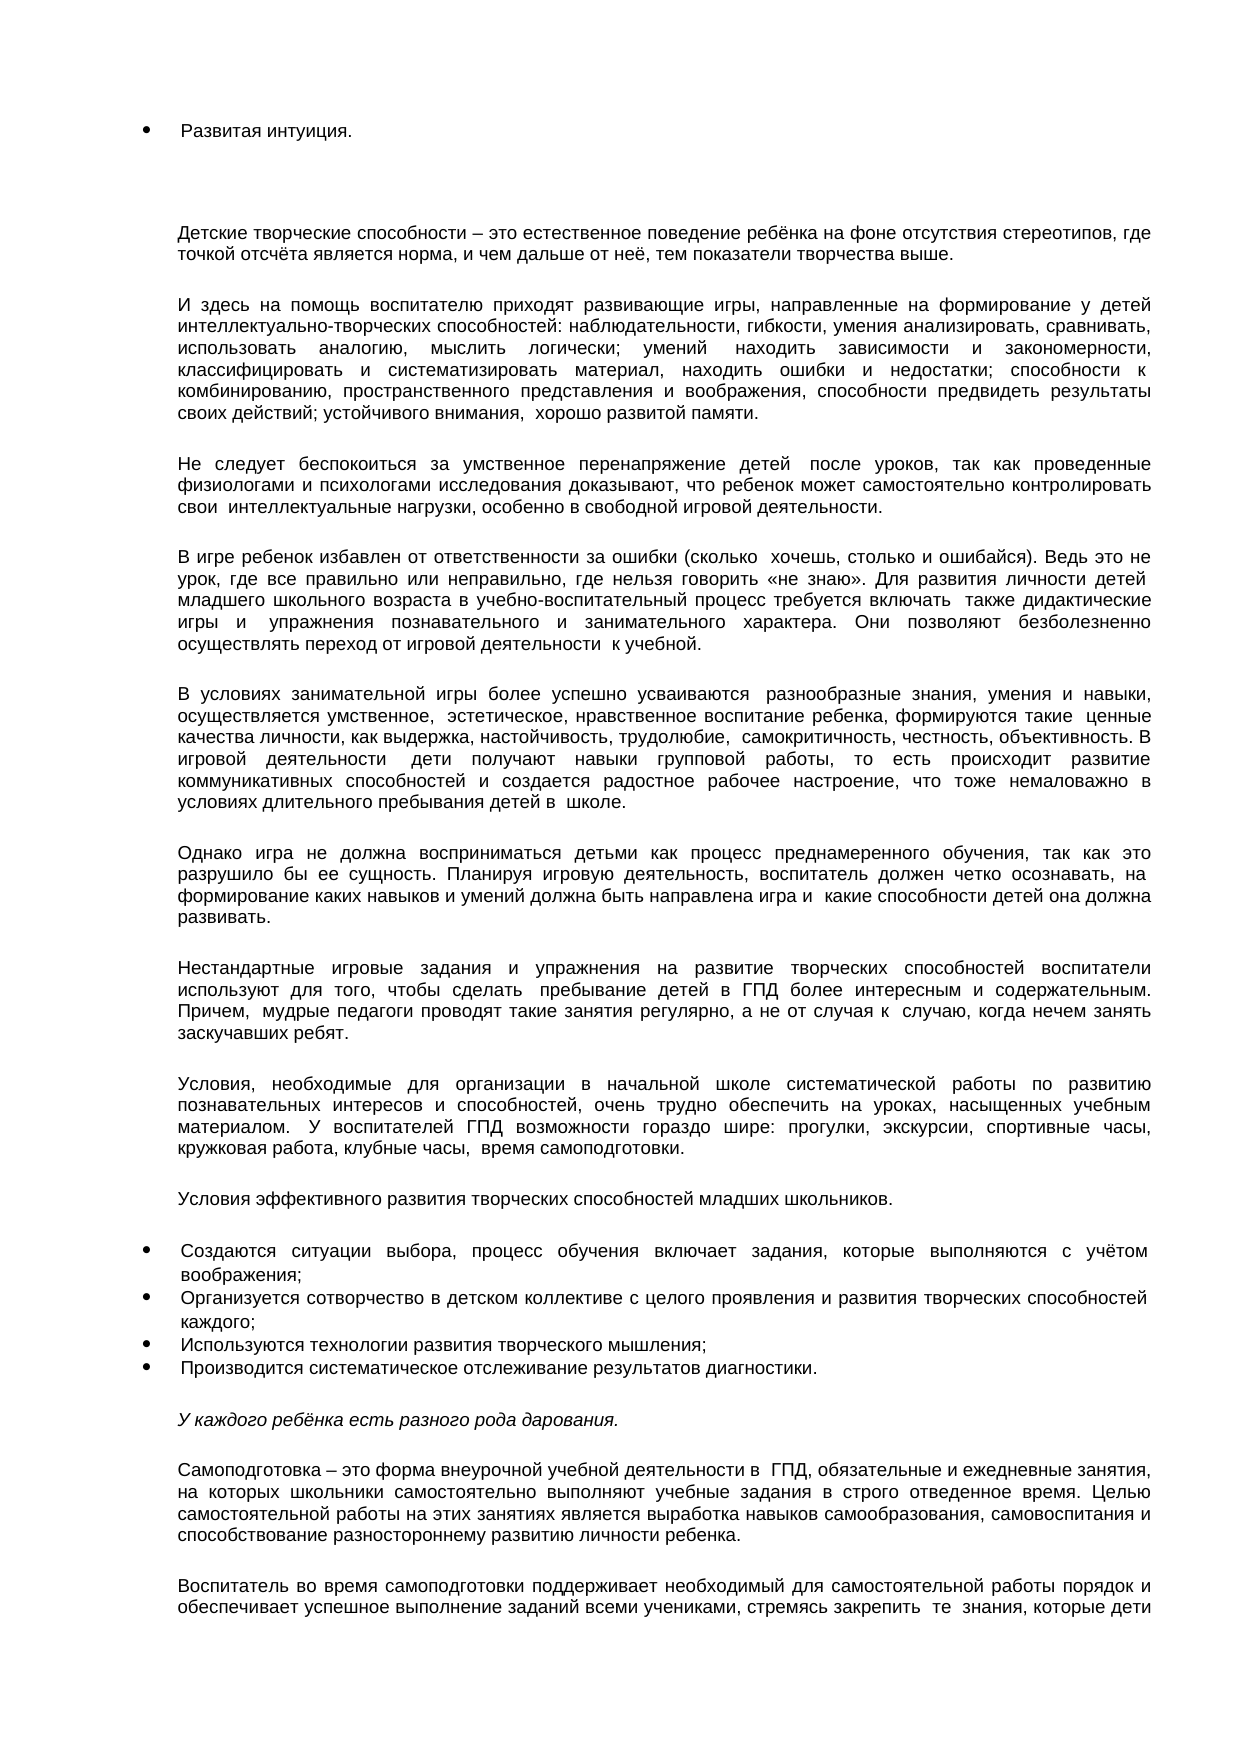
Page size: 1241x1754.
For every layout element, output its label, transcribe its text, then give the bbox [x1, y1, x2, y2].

list Создаются ситуации выбора, процесс обучения включает задания, которые выполняются с учётом воображения; [143, 1239, 1148, 1286]
text Однако игра не должна восприниматься детьми как процесс преднамеренного обучения, так как это разрушило бы ее сущность. Планируя игровую деятельность, воспитатель должен четко осознавать, на формирование каких навыков и умений должна быть направлена игра и какие способности детей она должна развивать. [177, 842, 1152, 928]
text В условиях занимательной игры более успешно усваиваются разнообразные знания, умения и навыки, осуществляется умственное, эстетическое, нравственное воспитание ребенка, формируются такие ценные качества личности, как выдержка, настойчивость, трудолюбие, самокритичность, честность, объективность. В игровой деятельности дети получают навыки групповой работы, то есть происходит развитие коммуникативных способностей и создается радостное рабочее настроение, что тоже немаловажно в условиях длительного пребывания детей в школе. [177, 683, 1152, 812]
text Условия эффективного развития творческих способностей младших школьников. [177, 1188, 1152, 1209]
text Не следует беспокоиться за умственное перенапряжение детей после уроков, так как проведенные физиологами и психологами исследования доказывают, что ребенок может самостоятельно контролировать свои интеллектуальные нагрузки, особенно в свободной игровой деятельности. [177, 452, 1152, 517]
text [177, 1574, 1152, 1618]
text Условия, необходимые для организации в начальной школе систематической работы по развитию познавательных интересов и способностей, очень трудно обеспечить на уроках, насыщенных учебным материалом. У воспитателей ГПД возможности гораздо шире: прогулки, экскурсии, спортивные часы, кружковая работа, клубные часы, время самоподготовки. [177, 1072, 1152, 1159]
list Используются технологии развития творческого мышления; [143, 1332, 1148, 1356]
text И здесь на помощь воспитателю приходят развивающие игры, направленные на формирование у детей интеллектуально-творческих способностей: наблюдательности, гибкости, умения анализировать, сравнивать, использовать аналогию, мыслить логически; умений находить зависимости и закономерности, классифицировать и систематизировать материал, находить ошибки и недостатки; способности к комбинированию, пространственного представления и воображения, способности предвидеть результаты своих действий; устойчивого внимания, хорошо развитой памяти. [177, 294, 1152, 423]
text Детские творческие способности – это естественное поведение ребёнка на фоне отсутствия стереотипов, где точкой отсчёта является норма, и чем дальше от неё, тем показатели творчества выше. [177, 221, 1152, 264]
text Нестандартные игровые задания и упражнения на развитие творческих способностей воспитатели используют для того, чтобы сделать пребывание детей в ГПД более интересным и содержательным. Причем, мудрые педагоги проводят такие занятия регулярно, а не от случая к случаю, когда нечем занять заскучавших ребят. [177, 957, 1152, 1043]
list Производится систематическое отслеживание результатов диагностики. [143, 1356, 1148, 1379]
list Развитая интуиция. [143, 118, 1148, 142]
text У каждого ребёнка есть разного рода дарования. [177, 1408, 1152, 1430]
text В игре ребенок избавлен от ответственности за ошибки (сколько хочешь, столько и ошибайся). Ведь это не урок, где все правильно или неправильно, где нельзя говорить «не знаю». Для развития личности детей младшего школьного возраста в учебно-воспитательный процесс требуется включать также дидактические игры и упражнения познавательного и занимательного характера. Они позволяют безболезненно осуществлять переход от игровой деятельности к учебной. [177, 546, 1152, 654]
text Самоподготовка – это форма внеурочной учебной деятельности в ГПД, обязательные и ежедневные занятия, на которых школьники самостоятельно выполняют учебные задания в строго отведенное время. Целью самостоятельной работы на этих занятиях является выработка навыков самообразования, самовоспитания и способствование разностороннему развитию личности ребенка. [177, 1459, 1152, 1545]
list Организуется сотворчество в детском коллективе с целого проявления и развития творческих способностей каждого; [143, 1286, 1148, 1332]
